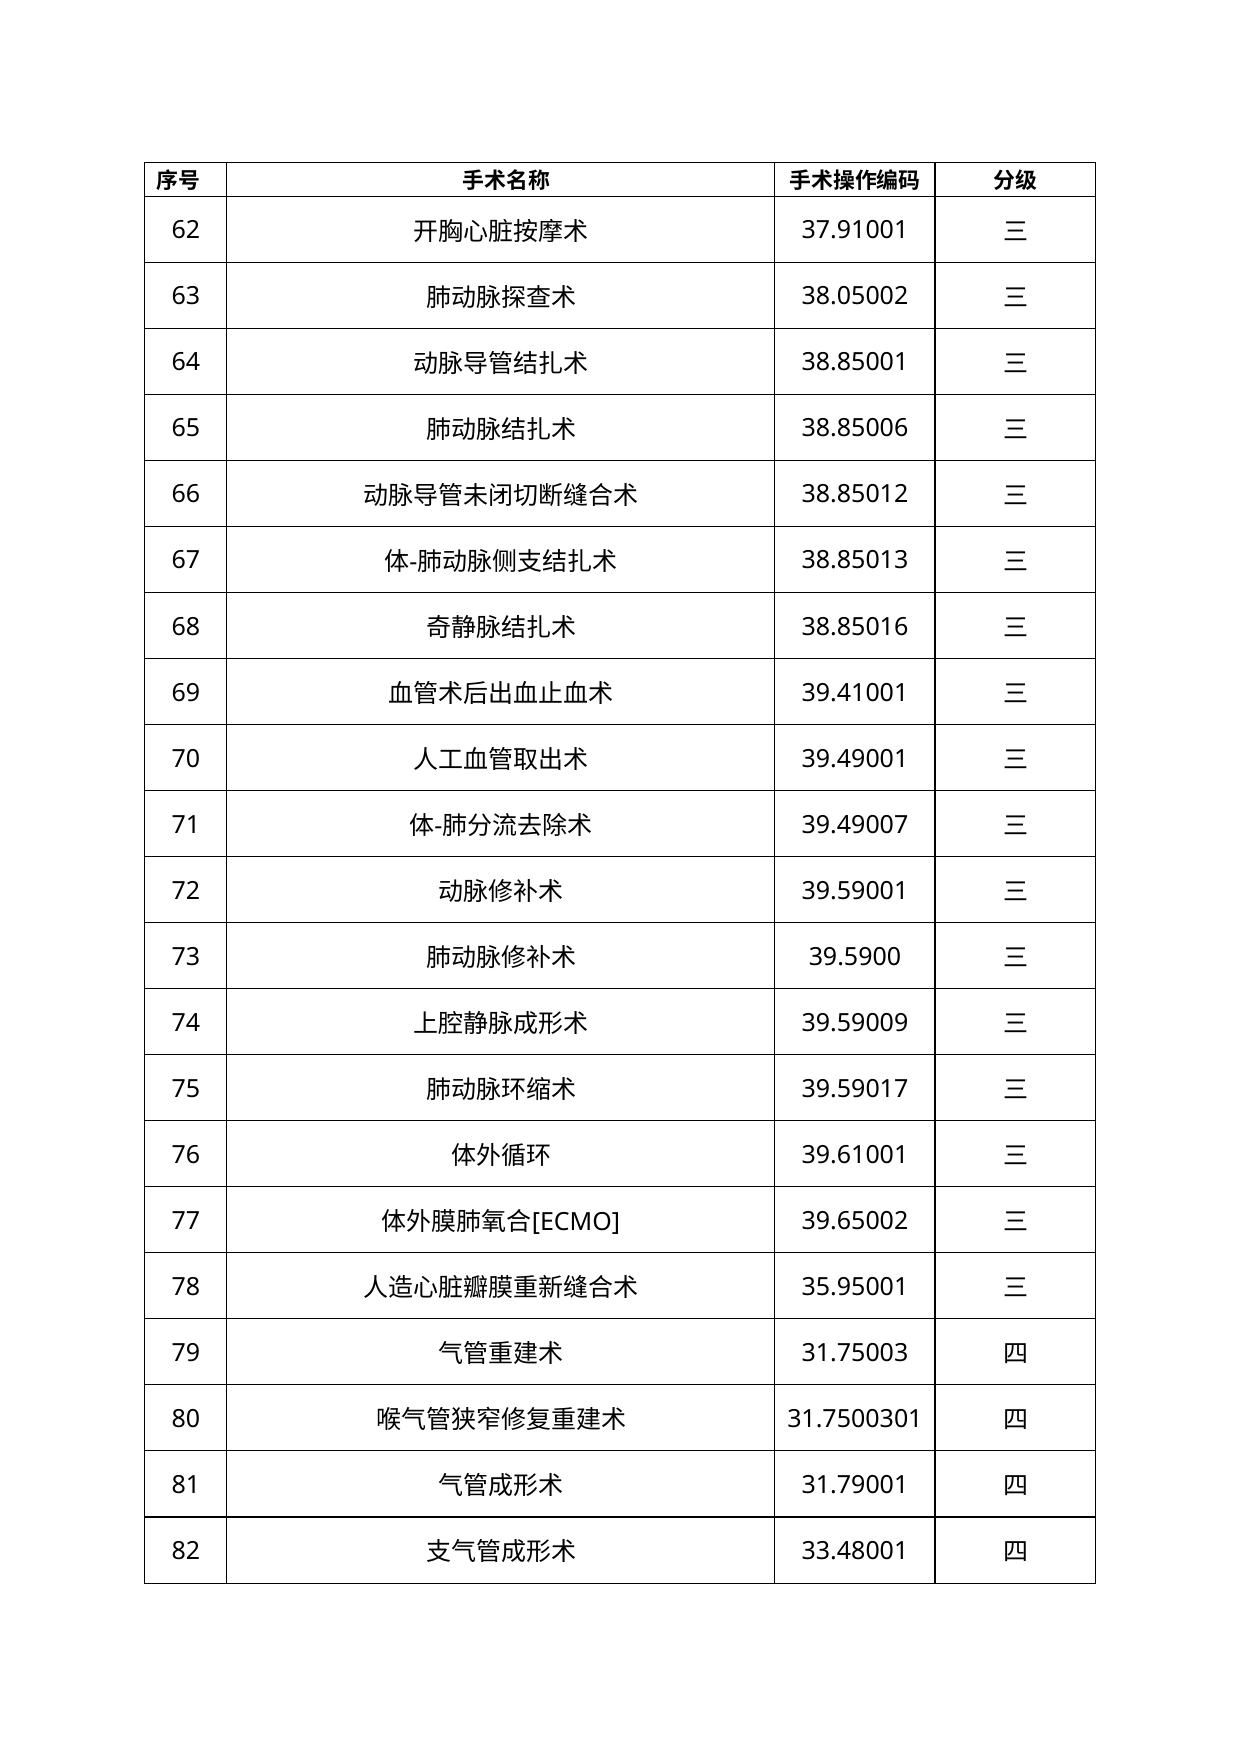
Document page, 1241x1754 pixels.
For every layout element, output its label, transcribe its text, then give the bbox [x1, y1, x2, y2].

table_cell 体-肺分流去除术 [227, 791, 774, 856]
table_cell 体外膜肺氧合[ECMO] [227, 1187, 774, 1252]
table_header 手术操作编码 [775, 163, 934, 196]
table_cell 三 [936, 923, 1095, 988]
table_header 序号 [145, 163, 226, 196]
table_cell 三 [936, 791, 1095, 856]
table_cell 39.5900 [775, 923, 934, 988]
table_cell 三 [936, 593, 1095, 658]
table_cell 39.41001 [775, 659, 934, 724]
table_cell 73 [145, 923, 226, 988]
table_cell 38.85012 [775, 461, 934, 526]
table_cell 四 [936, 1385, 1095, 1450]
table_cell 三 [936, 659, 1095, 724]
table_cell 39.59017 [775, 1055, 934, 1120]
table_cell 三 [936, 725, 1095, 790]
table_cell 67 [145, 527, 226, 592]
table_cell 39.59009 [775, 989, 934, 1054]
table_cell 三 [936, 857, 1095, 922]
table_cell 78 [145, 1253, 226, 1318]
table_cell 39.49007 [775, 791, 934, 856]
table_cell 肺动脉结扎术 [227, 395, 774, 460]
table_cell 71 [145, 791, 226, 856]
table_cell 66 [145, 461, 226, 526]
table_cell 74 [145, 989, 226, 1054]
table_cell 79 [145, 1319, 226, 1384]
table_cell 31.79001 [775, 1451, 934, 1516]
table_cell 三 [936, 1253, 1095, 1318]
table_cell 31.75003 [775, 1319, 934, 1384]
table_cell 支气管成形术 [227, 1518, 774, 1582]
table_cell 63 [145, 263, 226, 328]
table_cell 动脉导管未闭切断缝合术 [227, 461, 774, 526]
table_cell 82 [145, 1518, 226, 1582]
table_cell 气管成形术 [227, 1451, 774, 1516]
table_cell 39.59001 [775, 857, 934, 922]
table_cell 三 [936, 1055, 1095, 1120]
table_cell 四 [936, 1518, 1095, 1582]
table_cell 气管重建术 [227, 1319, 774, 1384]
table_cell 38.85013 [775, 527, 934, 592]
table_cell 喉气管狭窄修复重建术 [227, 1385, 774, 1450]
table_cell 血管术后出血止血术 [227, 659, 774, 724]
table_cell 81 [145, 1451, 226, 1516]
table_cell 62 [145, 197, 226, 262]
table_cell 肺动脉修补术 [227, 923, 774, 988]
table_cell 动脉修补术 [227, 857, 774, 922]
table_cell 68 [145, 593, 226, 658]
table_cell 38.05002 [775, 263, 934, 328]
table_cell 38.85016 [775, 593, 934, 658]
table_cell 70 [145, 725, 226, 790]
table_cell 开胸心脏按摩术 [227, 197, 774, 262]
table_cell 75 [145, 1055, 226, 1120]
table_cell 69 [145, 659, 226, 724]
table_cell 人工血管取出术 [227, 725, 774, 790]
table_cell 三 [936, 1187, 1095, 1252]
table_cell 肺动脉探查术 [227, 263, 774, 328]
table_cell 38.85006 [775, 395, 934, 460]
table_header 分级 [936, 163, 1095, 196]
table_cell 三 [936, 527, 1095, 592]
table_cell 31.7500301 [775, 1385, 934, 1450]
table_cell 35.95001 [775, 1253, 934, 1318]
table_cell 39.65002 [775, 1187, 934, 1252]
table_cell 体外循环 [227, 1121, 774, 1186]
table_cell 肺动脉环缩术 [227, 1055, 774, 1120]
table_cell 39.49001 [775, 725, 934, 790]
table_cell 72 [145, 857, 226, 922]
table_cell 64 [145, 329, 226, 394]
table_cell 三 [936, 395, 1095, 460]
table_cell 76 [145, 1121, 226, 1186]
table_cell 65 [145, 395, 226, 460]
table_cell 39.61001 [775, 1121, 934, 1186]
table_cell 33.48001 [775, 1518, 934, 1582]
table_cell 80 [145, 1385, 226, 1450]
table_cell 三 [936, 1121, 1095, 1186]
table_cell 77 [145, 1187, 226, 1252]
table_header 手术名称 [227, 163, 774, 196]
table_cell 体-肺动脉侧支结扎术 [227, 527, 774, 592]
table_cell 动脉导管结扎术 [227, 329, 774, 394]
table_cell 上腔静脉成形术 [227, 989, 774, 1054]
table_cell 三 [936, 197, 1095, 262]
table_cell 奇静脉结扎术 [227, 593, 774, 658]
table_cell 四 [936, 1319, 1095, 1384]
table_cell 38.85001 [775, 329, 934, 394]
table_cell 人造心脏瓣膜重新缝合术 [227, 1253, 774, 1318]
table_cell 三 [936, 989, 1095, 1054]
table_cell 四 [936, 1451, 1095, 1516]
table_cell 37.91001 [775, 197, 934, 262]
table_cell 三 [936, 329, 1095, 394]
table_cell 三 [936, 263, 1095, 328]
table_cell 三 [936, 461, 1095, 526]
